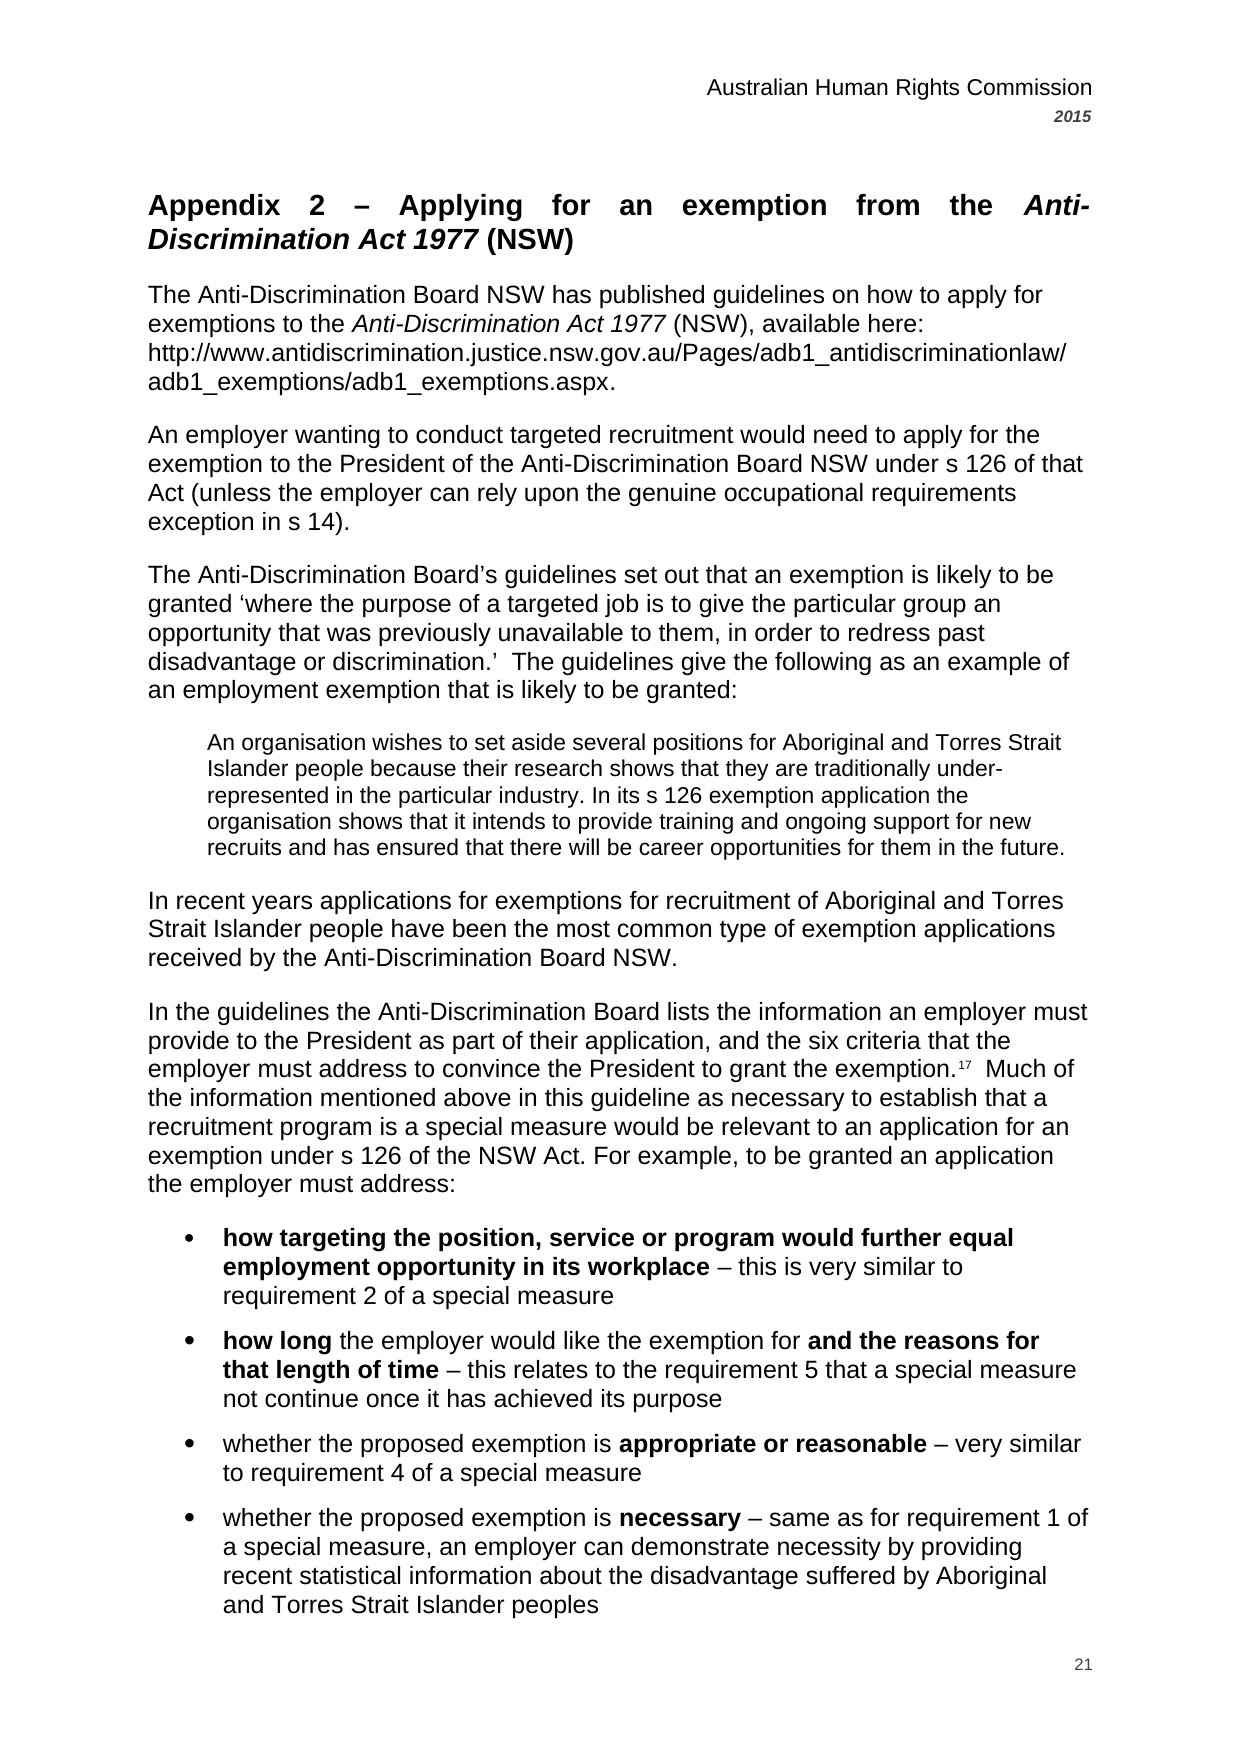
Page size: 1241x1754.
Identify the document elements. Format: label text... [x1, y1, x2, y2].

text An employer wanting to conduct targeted recruitment would need to apply for the exemption to the President of the Anti-Discrimination Board NSW under s 126 of that Act (unless the employer can rely upon the genuine occupational requirements exception in s 14). [148, 420, 1092, 535]
text The Anti-Discrimination Board’s guidelines set out that an exemption is likely to be granted ‘where the purpose of a targeted job is to give the particular group an opportunity that was previously unavailable to them, in order to redress past disadvantage or discrimination.’ The guidelines give the following as an example of an employment exemption that is likely to be granted: [148, 560, 1092, 704]
list how long the employer would like the exemption for and the reasons for that length of time – this relates to the requirement 5 that a special measure not continue once it has achieved its purpose [185, 1326, 1092, 1412]
list whether the proposed exemption is appropriate or reasonable – very similar to requirement 4 of a special measure [185, 1429, 1092, 1487]
text In recent years applications for exemptions for recruitment of Aboriginal and Torres Strait Islander people have been the most common type of exemption applications received by the Anti-Discrimination Board NSW. [148, 886, 1092, 972]
text Appendix 2 – Applying for an exemption from the Anti-Discrimination Act 1977 (NSW) [148, 188, 1092, 255]
list how targeting the position, service or program would further equal employment opportunity in its workplace – this is very similar to requirement 2 of a special measure [185, 1223, 1092, 1309]
text The Anti-Discrimination Board NSW has published guidelines on how to apply for exemptions to the Anti-Discrimination Act 1977 (NSW), available here: http://www.antidiscrimination.justice.nsw.gov.au/Pages/adb1_antidiscriminationlaw/adb1_exemptions/adb1_exemptions.aspx. [148, 280, 1092, 395]
text An organisation wishes to set aside several positions for Aboriginal and Torres Strait Islander people because their research shows that they are traditionally under-represented in the particular industry. In its s 126 exemption application the organisation shows that it intends to provide training and ongoing support for new recruits and has ensured that there will be career opportunities for them in the future. [207, 729, 1092, 861]
list whether the proposed exemption is necessary – same as for requirement 1 of a special measure, an employer can demonstrate necessity by providing recent statistical information about the disadvantage suffered by Aboriginal and Torres Strait Islander peoples [185, 1503, 1092, 1618]
text In the guidelines the Anti-Discrimination Board lists the information an employer must provide to the President as part of their application, and the six criteria that the employer must address to convince the President to grant the exemption. Much of the information mentioned above in this guideline as necessary to establish that a recruitment program is a special measure would be relevant to an application for an exemption under s 126 of the NSW Act. For example, to be granted an application the employer must address: [148, 997, 1092, 1198]
